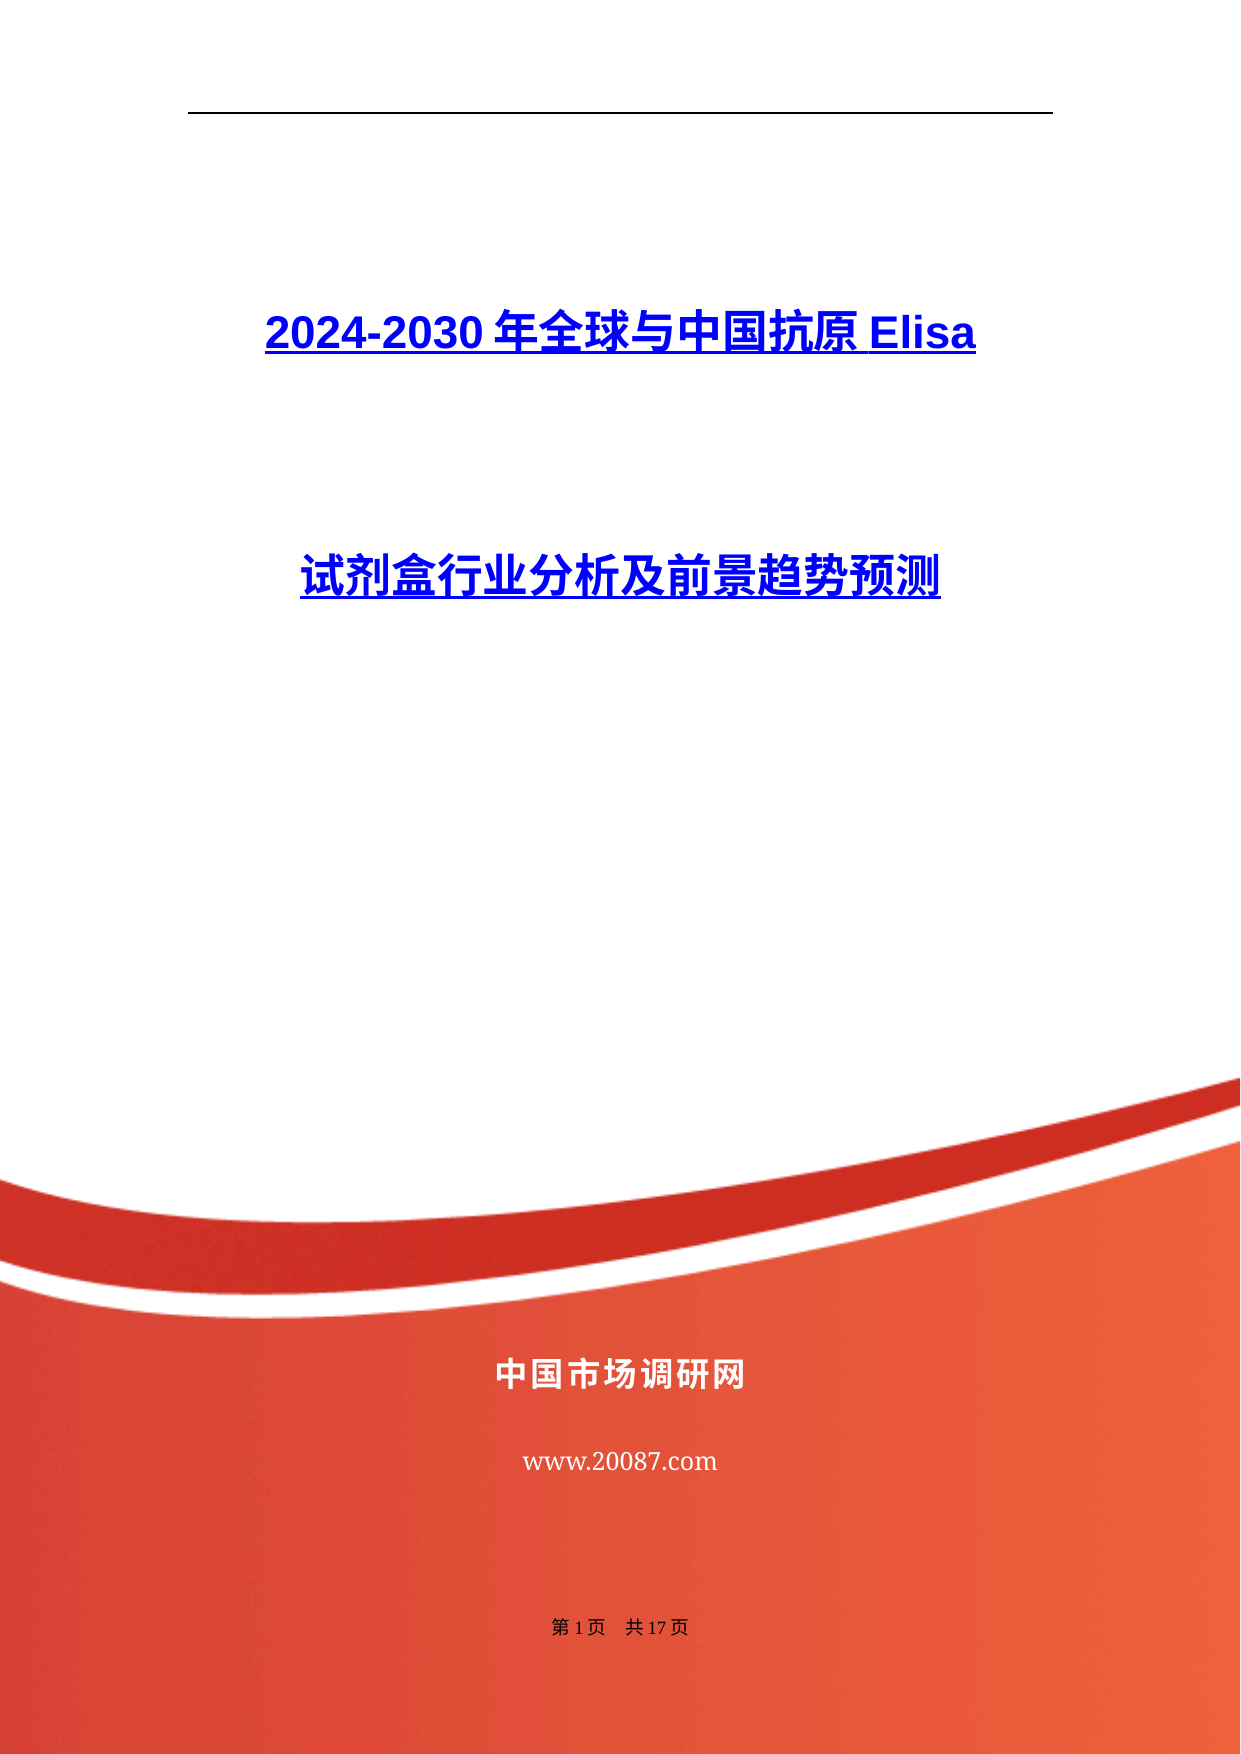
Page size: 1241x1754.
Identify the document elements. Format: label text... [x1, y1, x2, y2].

table_header 2024-2030年全球与中国抗原Elisa试剂盒行业分析及前景趋势预测 [188, 207, 1053, 773]
subtitle 中国市场调研网 [187, 1339, 1053, 1404]
text www.20087.com [187, 1428, 1053, 1493]
picture [0, 1006, 1241, 1754]
